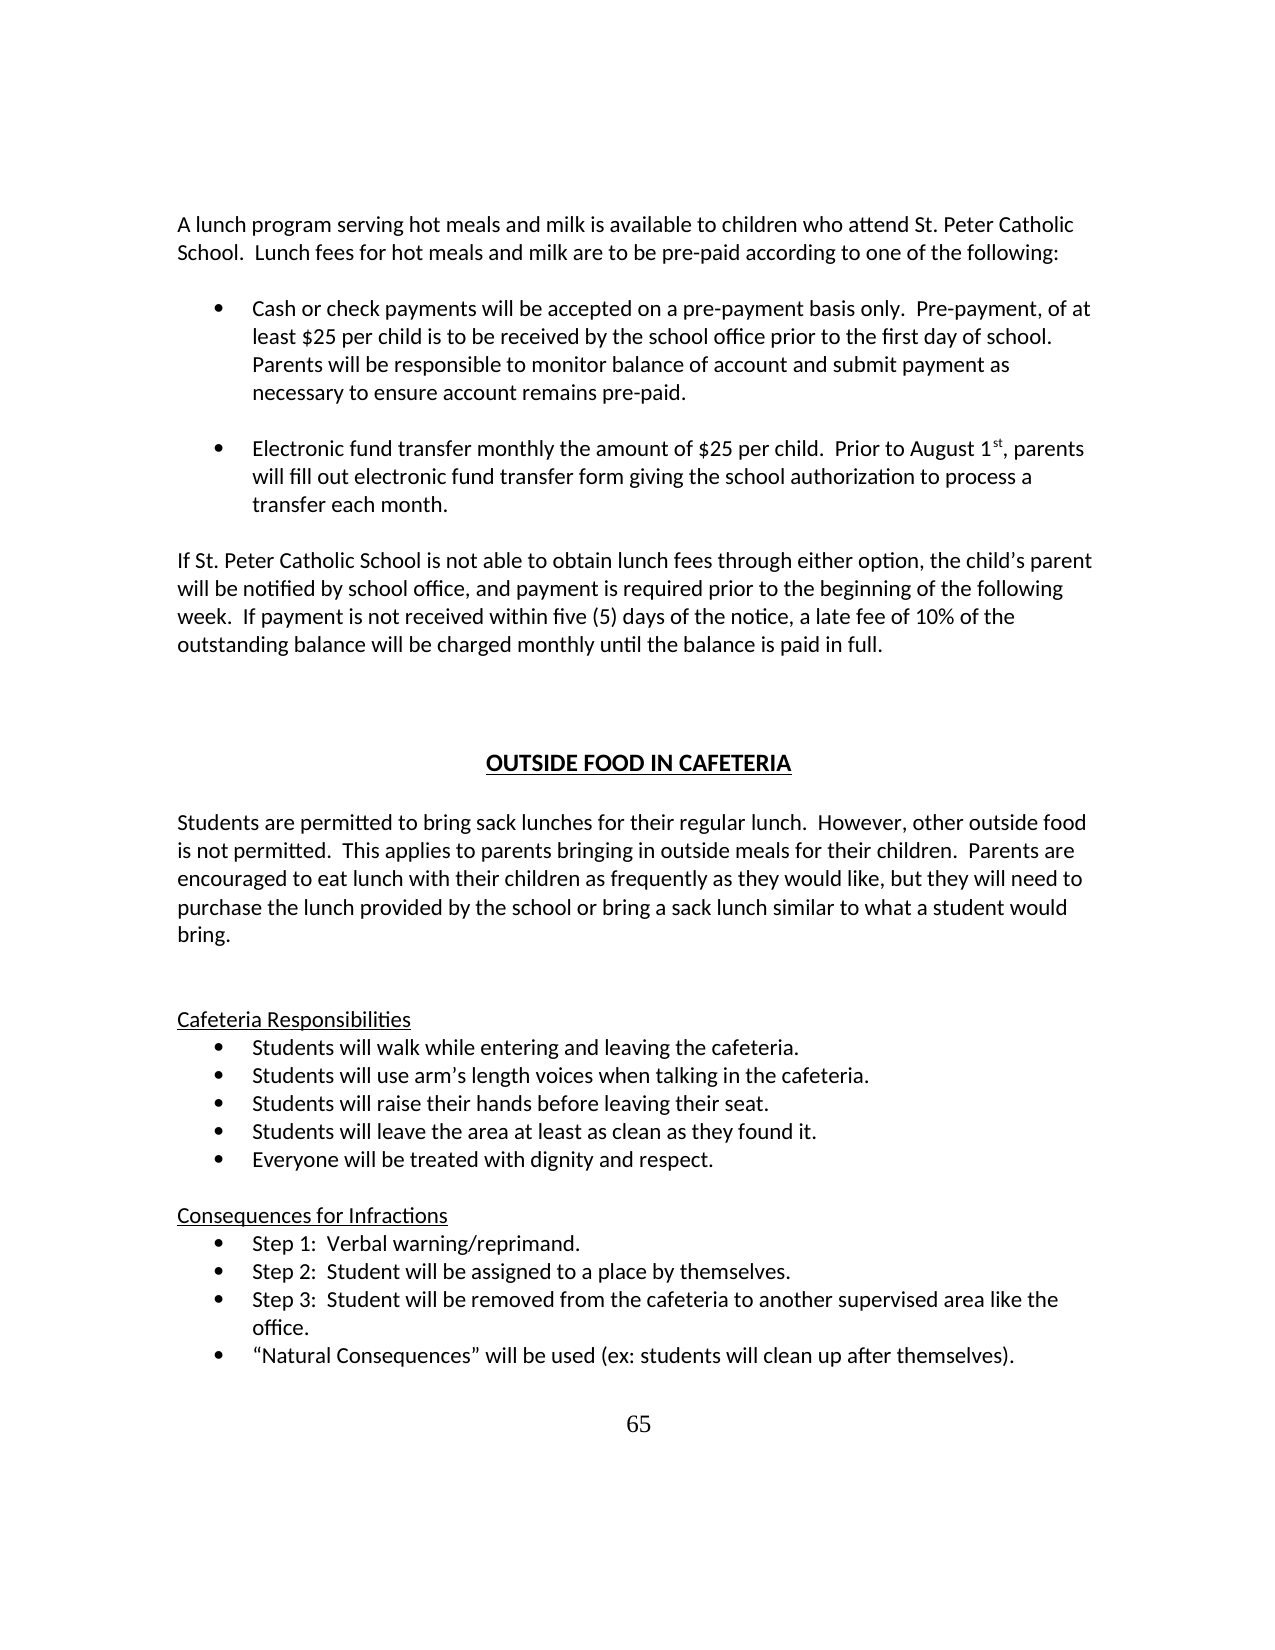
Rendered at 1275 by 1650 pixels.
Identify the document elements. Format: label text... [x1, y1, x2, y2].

list Cash or check payments will be accepted on a pre-payment basis only. Pre-payment, of at least $25 per child is to be received by the school office prior to the first day of school. Parents will be responsible to monitor balance of account and submit payment as necessary to ensure account remains pre-paid. [214, 294, 1100, 406]
list Step 2: Student will be assigned to a place by themselves. [214, 1257, 1100, 1285]
text Cafeteria Responsibilities [177, 1005, 1100, 1033]
list Step 3: Student will be removed from the cafeteria to another supervised area like the office. [214, 1285, 1100, 1341]
list Students will use arm’s length voices when talking in the cafeteria. [214, 1061, 1100, 1089]
list Students will walk while entering and leaving the cafeteria. [214, 1033, 1100, 1061]
list Electronic fund transfer monthly the amount of $25 per child. Prior to August 1st, parents will fill out electronic fund transfer form giving the school authorization to process a transfer each month. [214, 434, 1100, 518]
text If St. Peter Catholic School is not able to obtain lunch fees through either option, the child’s parent will be notified by school office, and payment is required prior to the beginning of the following week. If payment is not received within five (5) days of the notice, a late fee of 10% of the outstanding balance will be charged monthly until the balance is paid in full. [177, 546, 1100, 658]
list “Natural Consequences” will be used (ex: students will clean up after themselves). [214, 1341, 1100, 1369]
list Everyone will be treated with dignity and respect. [214, 1145, 1100, 1173]
list Students will leave the area at least as clean as they found it. [214, 1117, 1100, 1145]
text A lunch program serving hot meals and milk is available to children who attend St. Peter Catholic School. Lunch fees for hot meals and milk are to be pre-paid according to one of the following: [177, 210, 1100, 266]
text Students are permitted to bring sack lunches for their regular lunch. However, other outside food is not permitted. This applies to parents bringing in outside meals for their children. Parents are encouraged to eat lunch with their children as frequently as they would like, but they will need to purchase the lunch provided by the school or bring a sack lunch similar to what a student would bring. [177, 808, 1100, 949]
text Consequences for Infractions [177, 1201, 1100, 1229]
list Step 1: Verbal warning/reprimand. [214, 1229, 1100, 1257]
list Students will raise their hands before leaving their seat. [214, 1089, 1100, 1117]
text OUTSIDE FOOD IN CAFETERIA [177, 747, 1100, 778]
